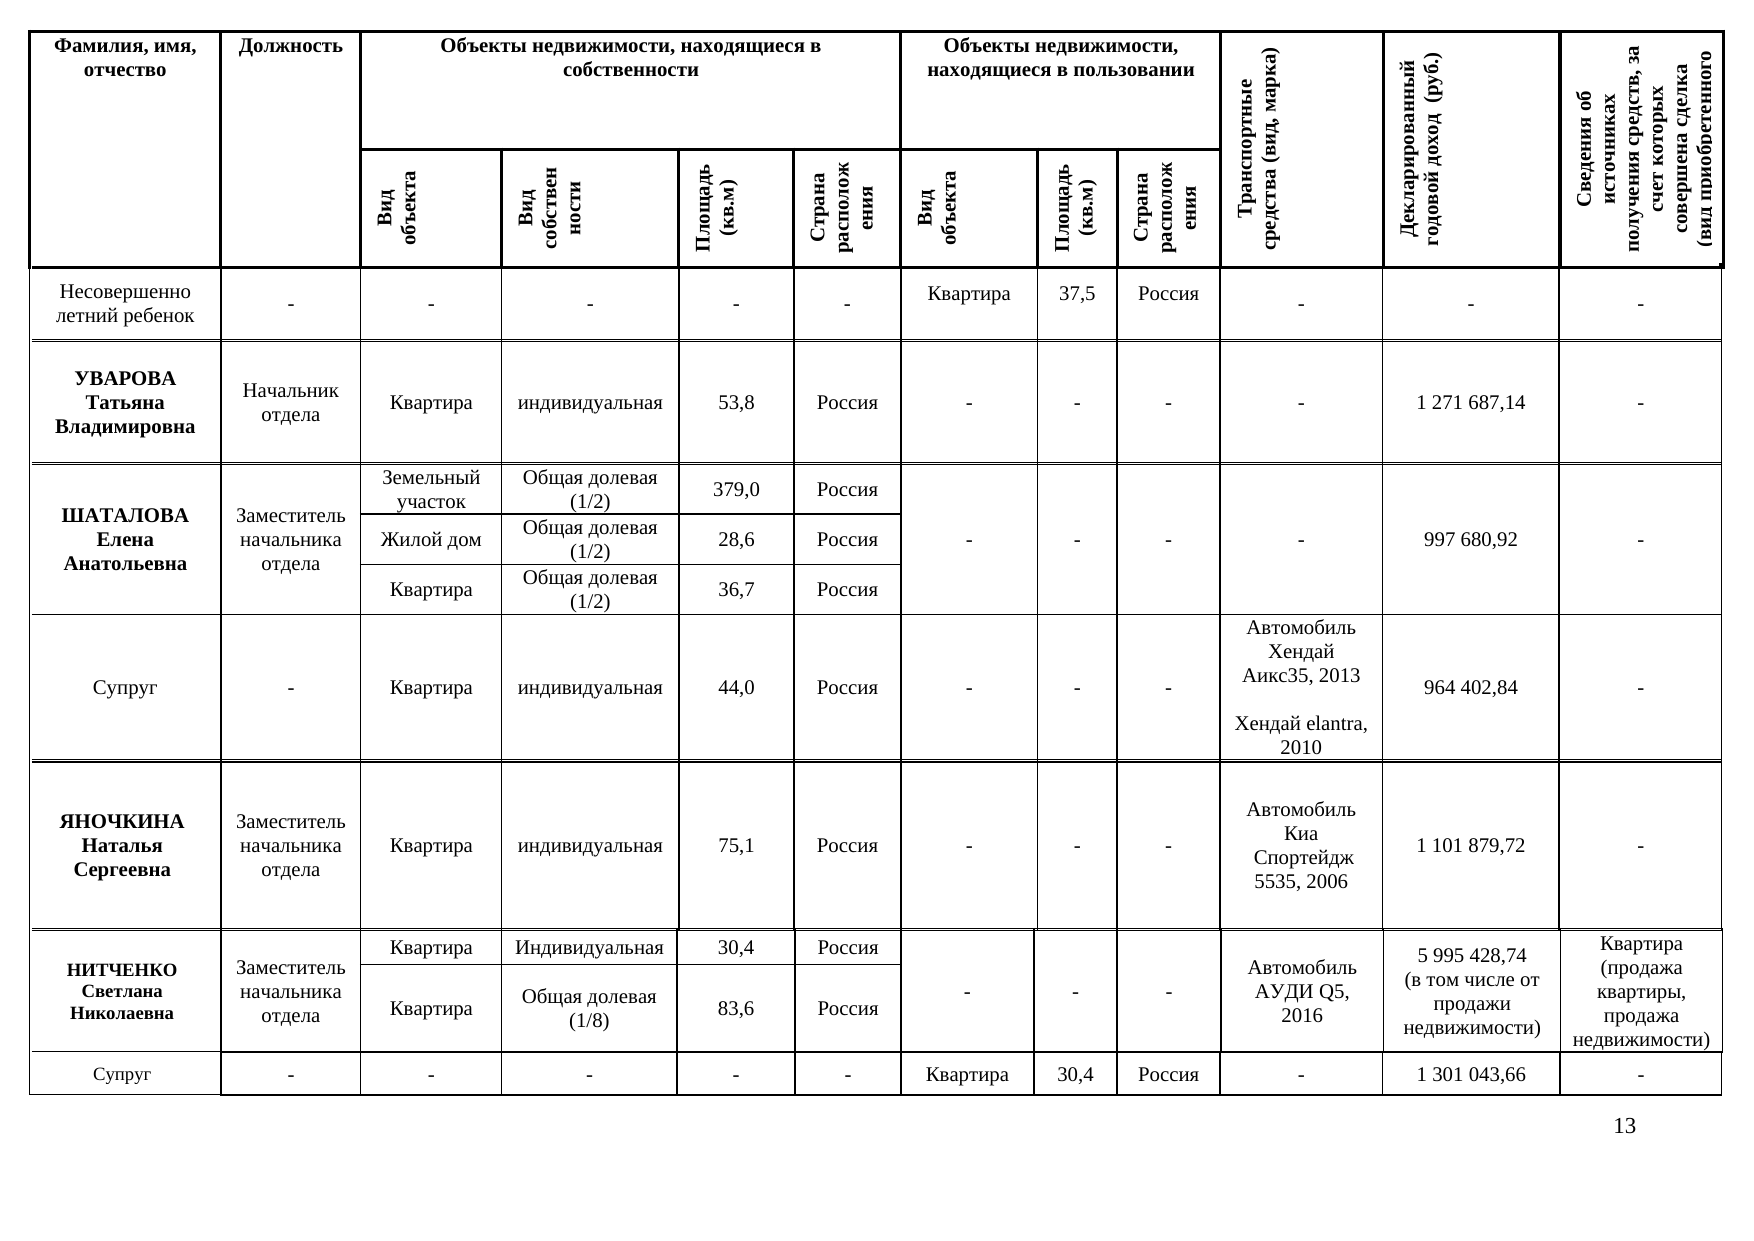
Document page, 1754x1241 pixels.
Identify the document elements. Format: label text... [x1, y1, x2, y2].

table_cell - [796, 1053, 900, 1094]
table_header Объекты недвижимости, находящиеся в собственности [362, 33, 899, 148]
table_cell 1 301 043,66 [1383, 1053, 1559, 1094]
table_cell 36,7 [680, 565, 793, 613]
table_cell - [902, 931, 1033, 1051]
table_cell Страна расположения [1119, 151, 1219, 266]
table_cell Россия [795, 515, 900, 564]
table_cell - [222, 1053, 360, 1094]
table_cell Начальник отдела [222, 342, 360, 462]
table_cell - [1561, 1053, 1721, 1094]
table_cell Квартира [902, 1053, 1033, 1094]
table_cell Россия [796, 965, 900, 1051]
table_cell Общая долевая (1/2) [502, 465, 678, 513]
table_cell Квартира [361, 931, 501, 964]
table_cell Квартира [361, 763, 501, 928]
table_cell Страна расположения [795, 151, 899, 266]
table_cell Автомобиль Киа Спортейдж 5535, 2006 [1221, 763, 1382, 928]
table_cell - [1560, 269, 1721, 338]
table_cell Индивидуальная [502, 931, 676, 964]
table_cell Автомобиль АУДИ Q5, 2016 [1222, 931, 1383, 1051]
table_cell - [1383, 269, 1558, 338]
table_cell - [1560, 615, 1721, 759]
table_cell 1 271 687,14 [1383, 342, 1558, 462]
table_cell - [1118, 763, 1219, 928]
table_cell Площадь (кв.м) [680, 151, 792, 266]
table_cell Россия [796, 931, 900, 964]
table_cell - [361, 1053, 501, 1094]
table_cell Квартира (продажа квартиры, продажа недвижимости) [1561, 931, 1722, 1051]
table_cell - [1118, 465, 1219, 613]
table_cell Россия [795, 615, 900, 759]
table_cell - [1560, 763, 1721, 928]
table_cell Россия [795, 465, 900, 513]
table_cell - [502, 269, 678, 338]
table_cell ШАТАЛОВА Елена Анатольевна [30, 462, 220, 613]
table_cell ЯНОЧКИНА Наталья Сергеевна [30, 759, 220, 928]
table_cell индивидуальная [502, 763, 678, 928]
table_cell Жилой дом [361, 515, 501, 564]
table_cell - [1035, 931, 1116, 1051]
table_cell 964 402,84 [1383, 615, 1558, 759]
table_header Сведения об источниках получения средств, за счет которых совершена сделка (вид приобретенного имущества, источники) [1562, 33, 1722, 266]
table_cell 30,4 [678, 931, 794, 964]
table_cell Земельный участок [361, 465, 501, 513]
table_cell Общая долевая (1/2) [502, 565, 678, 613]
table_cell - [902, 342, 1037, 462]
table_cell - [1560, 342, 1721, 462]
table_header Фамилия, имя, отчество [31, 33, 219, 266]
table_cell 5 995 428,74 (в том числе от продажи недвижимости) [1384, 931, 1560, 1051]
table_cell 83,6 [678, 965, 794, 1051]
table_cell Россия [795, 342, 900, 462]
table_cell Заместитель начальника отдела [222, 465, 360, 613]
table_cell 53,8 [680, 342, 793, 462]
table_cell 30,4 [1035, 1053, 1116, 1094]
table_cell Супруг [30, 1051, 220, 1094]
table_cell - [1221, 465, 1382, 613]
table_cell Россия [795, 763, 900, 928]
table_cell 997 680,92 [1383, 465, 1558, 613]
table_cell - [902, 465, 1037, 613]
table_cell - [1118, 342, 1219, 462]
table_cell - [795, 269, 900, 338]
table_cell Супруг [30, 614, 220, 759]
table_cell - [1038, 342, 1116, 462]
table_cell Заместитель начальника отдела [222, 931, 360, 1051]
table_cell 1 101 879,72 [1383, 763, 1558, 928]
table_cell 28,6 [680, 515, 793, 564]
table_cell - [902, 615, 1037, 759]
table_cell Россия [1118, 269, 1219, 338]
table_cell - [680, 269, 793, 338]
table_cell НИТЧЕНКО Светлана Николаевна [30, 928, 220, 1051]
table_cell Вид собственности [503, 151, 677, 266]
table_cell - [1221, 269, 1382, 338]
table_cell УВАРОВА Татьяна Владимировна [30, 339, 220, 462]
table_cell индивидуальная [502, 342, 678, 462]
table_cell - [1221, 342, 1382, 462]
table_cell индивидуальная [502, 615, 678, 759]
table_header Декларированный годовой доход (руб.) [1385, 33, 1558, 266]
table_cell 379,0 [680, 465, 793, 513]
table_cell - [1118, 615, 1219, 759]
table_cell Квартира [902, 269, 1037, 338]
table_cell - [902, 763, 1037, 928]
table_cell - [1118, 931, 1220, 1051]
table_cell - [1221, 1053, 1382, 1094]
table_cell - [222, 269, 360, 338]
table_cell - [222, 615, 360, 759]
table_cell Несовершенно летний ребенок [30, 267, 220, 338]
table_cell - [361, 269, 501, 338]
table_cell Площадь (кв.м) [1039, 151, 1116, 266]
table_cell Вид объекта [362, 151, 500, 266]
table_cell 44,0 [680, 615, 793, 759]
table_cell Общая долевая (1/8) [502, 965, 676, 1051]
table_cell - [1560, 465, 1721, 613]
table_header Объекты недвижимости, находящиеся в пользовании [902, 33, 1219, 148]
table_cell - [502, 1053, 676, 1094]
table_cell Вид объекта [902, 151, 1036, 266]
table_cell Квартира [361, 965, 501, 1051]
table_header Должность [222, 33, 359, 266]
table_cell Квартира [361, 565, 501, 613]
table_cell Россия [1118, 1053, 1219, 1094]
table_cell Заместитель начальника отдела [222, 763, 360, 928]
table_cell - [1038, 615, 1116, 759]
table_cell Общая долевая (1/2) [502, 515, 678, 564]
table_header Транспортные средства (вид, марка) [1222, 33, 1382, 266]
table_cell Россия [795, 565, 900, 613]
table_cell - [1038, 763, 1116, 928]
table_cell - [1038, 465, 1116, 613]
table_cell 37,5 [1038, 269, 1116, 338]
table_cell Квартира [361, 342, 501, 462]
table_cell 75,1 [680, 763, 793, 928]
table_cell - [678, 1053, 794, 1094]
table_cell Квартира [361, 615, 501, 759]
table_cell Автомобиль Хендай Аикс35, 2013 Хендай elantra, 2010 [1221, 615, 1382, 759]
